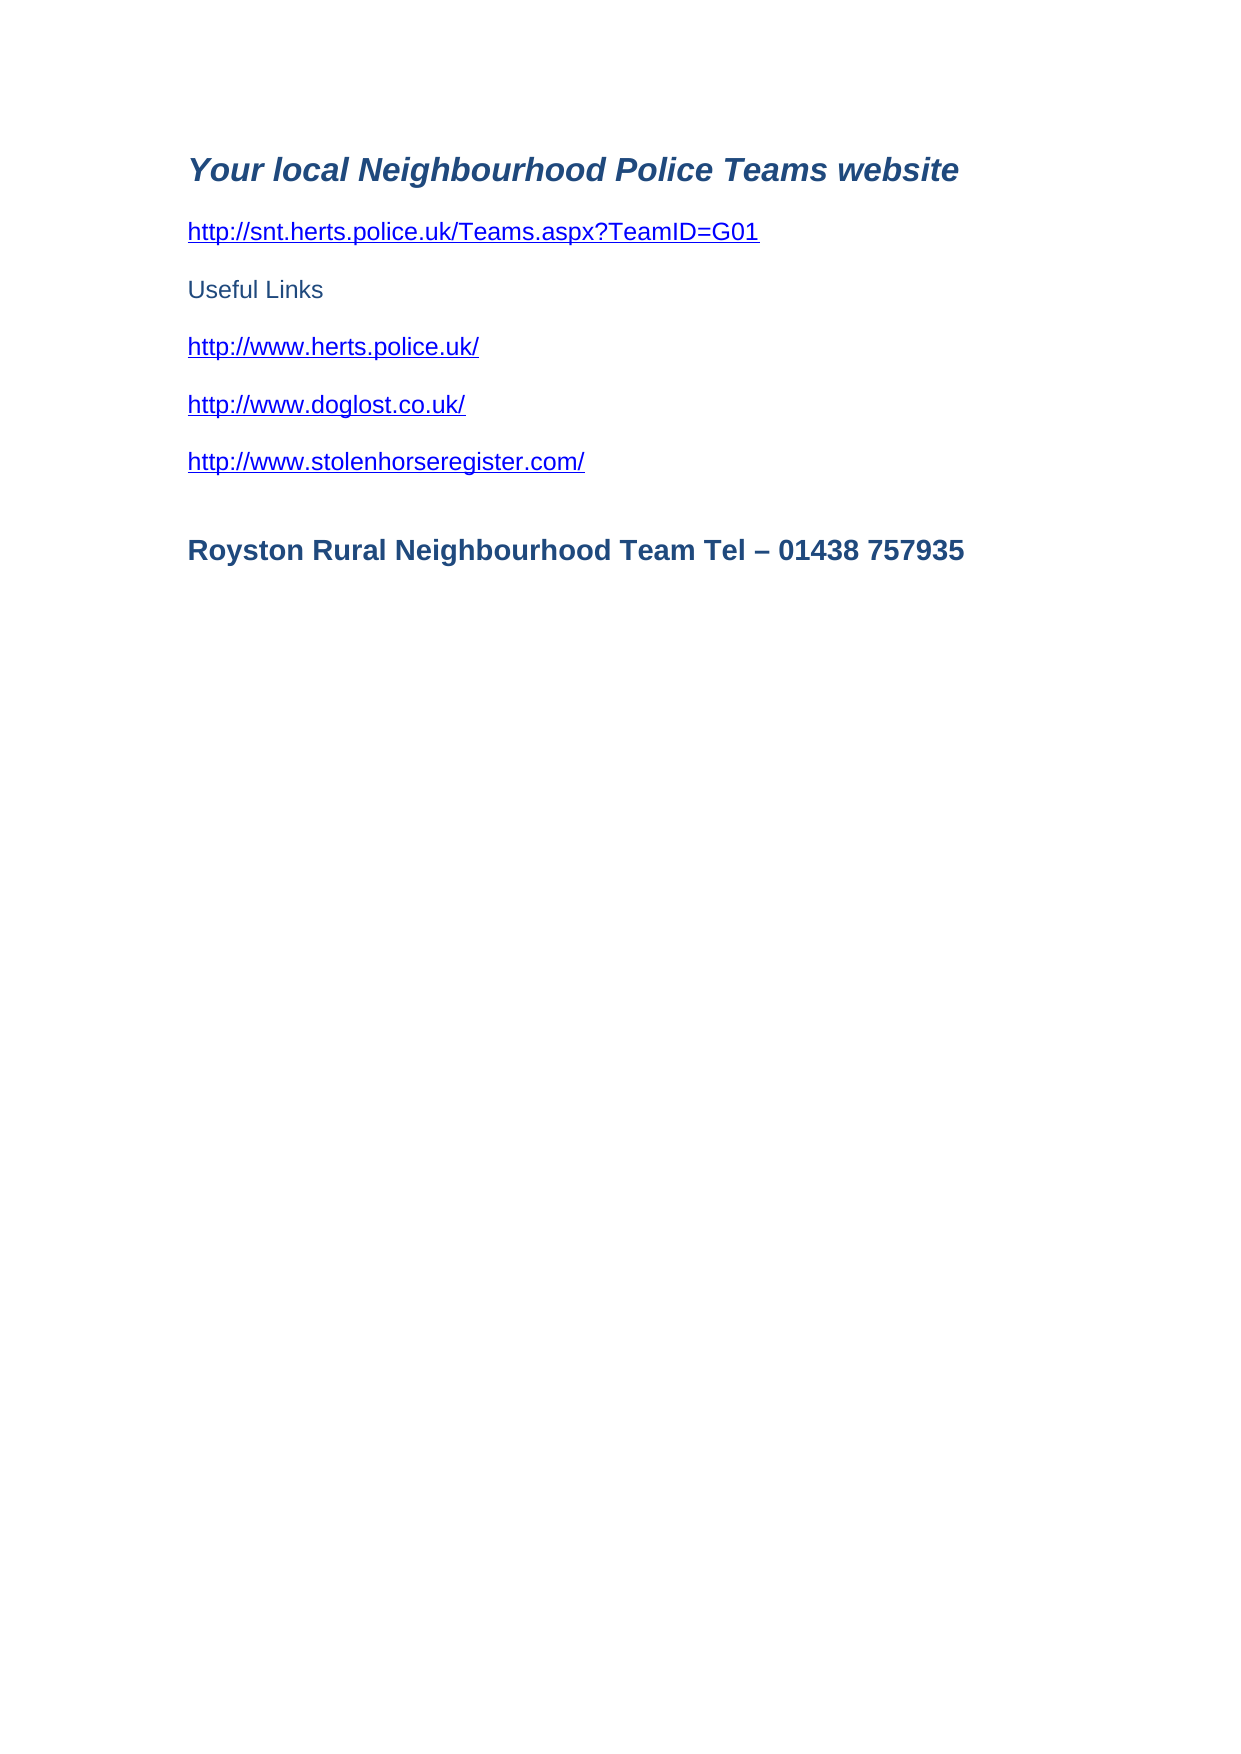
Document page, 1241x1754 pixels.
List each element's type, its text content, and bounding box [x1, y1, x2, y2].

text Useful Links [187, 275, 1053, 303]
text http://snt.herts.police.uk/Teams.aspx?TeamID=G01 [187, 217, 1053, 246]
text http://www.herts.police.uk/ [187, 332, 1053, 361]
text http://www.stolenhorseregister.com/ [187, 447, 1053, 476]
text http://www.doglost.co.uk/ [187, 390, 1053, 418]
text Royston Rural Neighbourhood Team Tel – 01438 757935 [187, 533, 1053, 567]
text Your local Neighbourhood Police Teams website [187, 150, 1053, 188]
